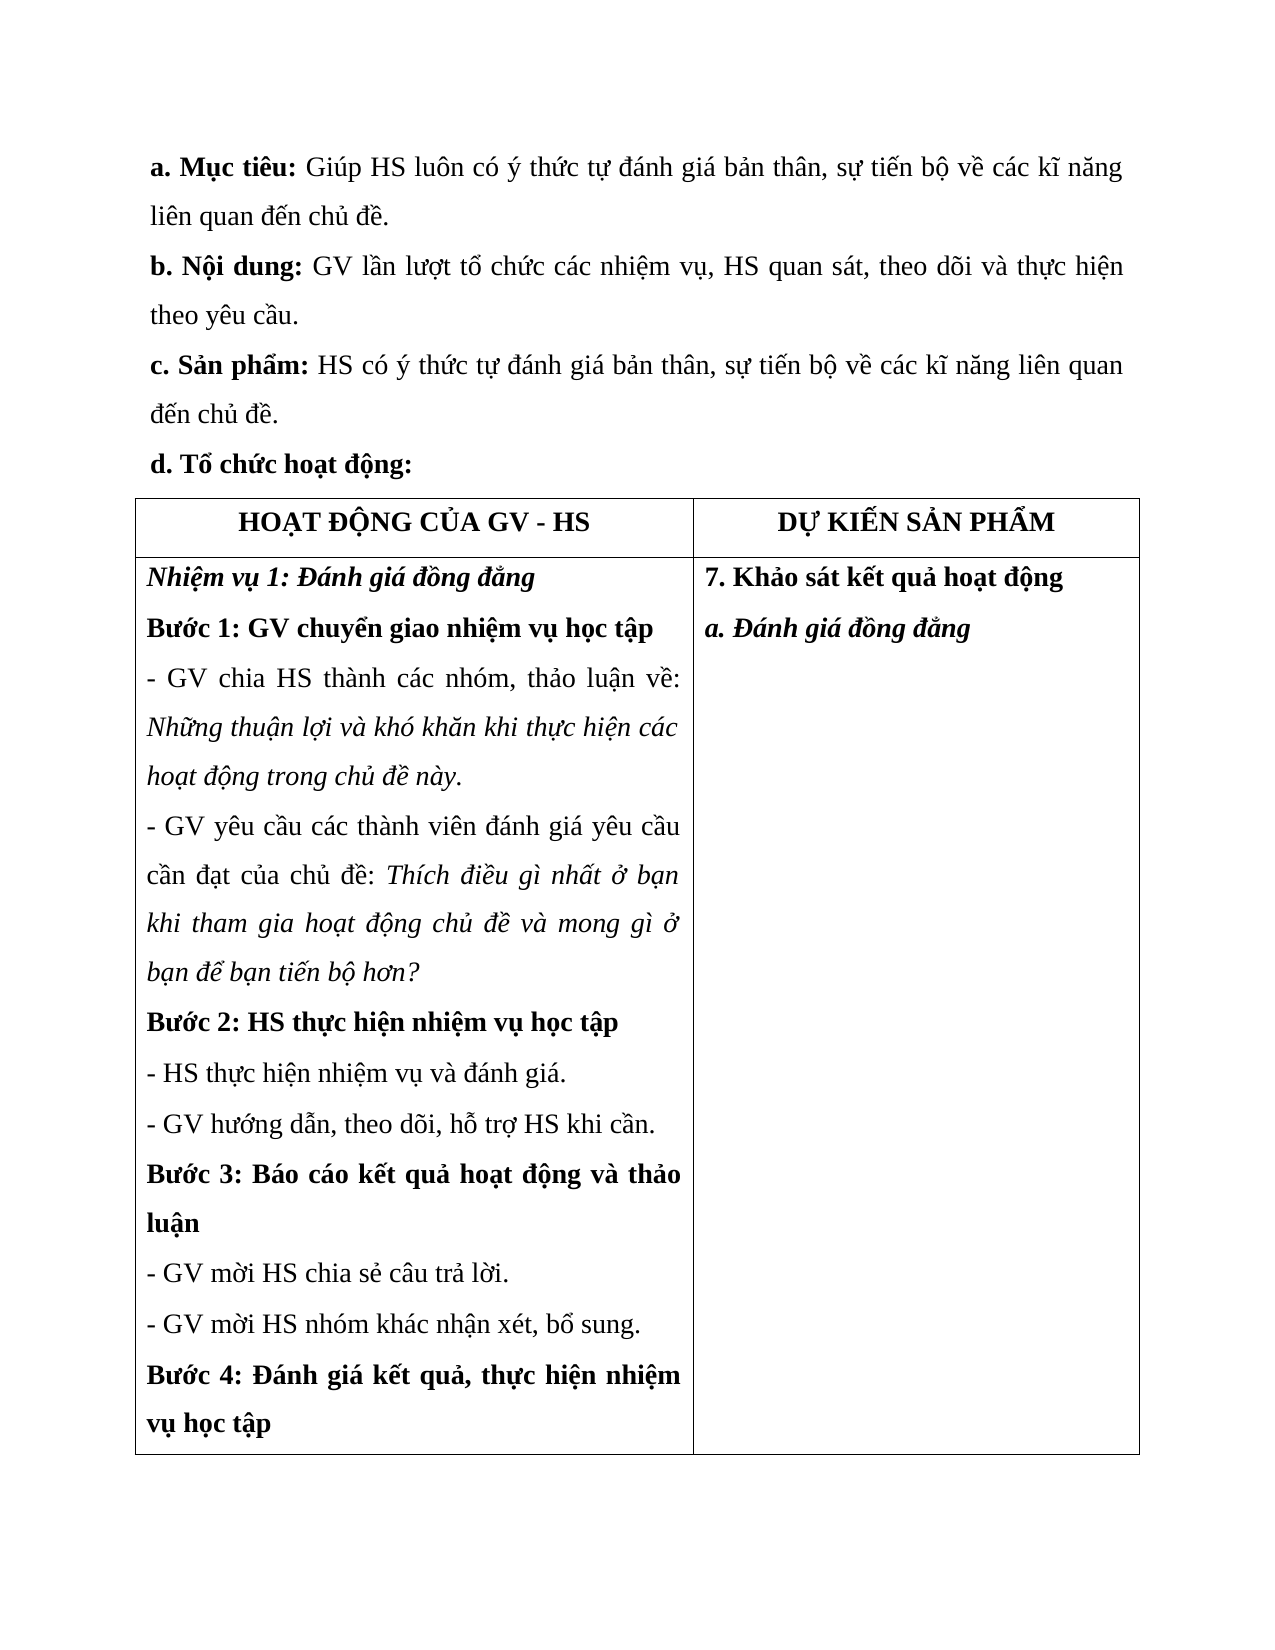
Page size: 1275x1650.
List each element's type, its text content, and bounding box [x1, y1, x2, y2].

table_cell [694, 558, 1139, 1454]
table_header DỰ KIẾN SẢN PHẨM [694, 499, 1139, 557]
text a. Mục tiêu: Giúp HS luôn có ý thức tự đánh giá bản thân, sự tiến bộ về các kĩ năng liên quan đến chủ đề. [150, 150, 1125, 231]
text b. Nội dung: GV lần lượt tổ chức các nhiệm vụ, HS quan sát, theo dõi và thực hiện theo yêu cầu. [150, 249, 1125, 330]
text d. Tổ chức hoạt động: [150, 447, 1125, 480]
table_header HOẠT ĐỘNG CỦA GV - HS [136, 499, 693, 557]
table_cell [136, 558, 693, 1454]
text c. Sản phẩm: HS có ý thức tự đánh giá bản thân, sự tiến bộ về các kĩ năng liên quan đến chủ đề. [150, 348, 1125, 429]
